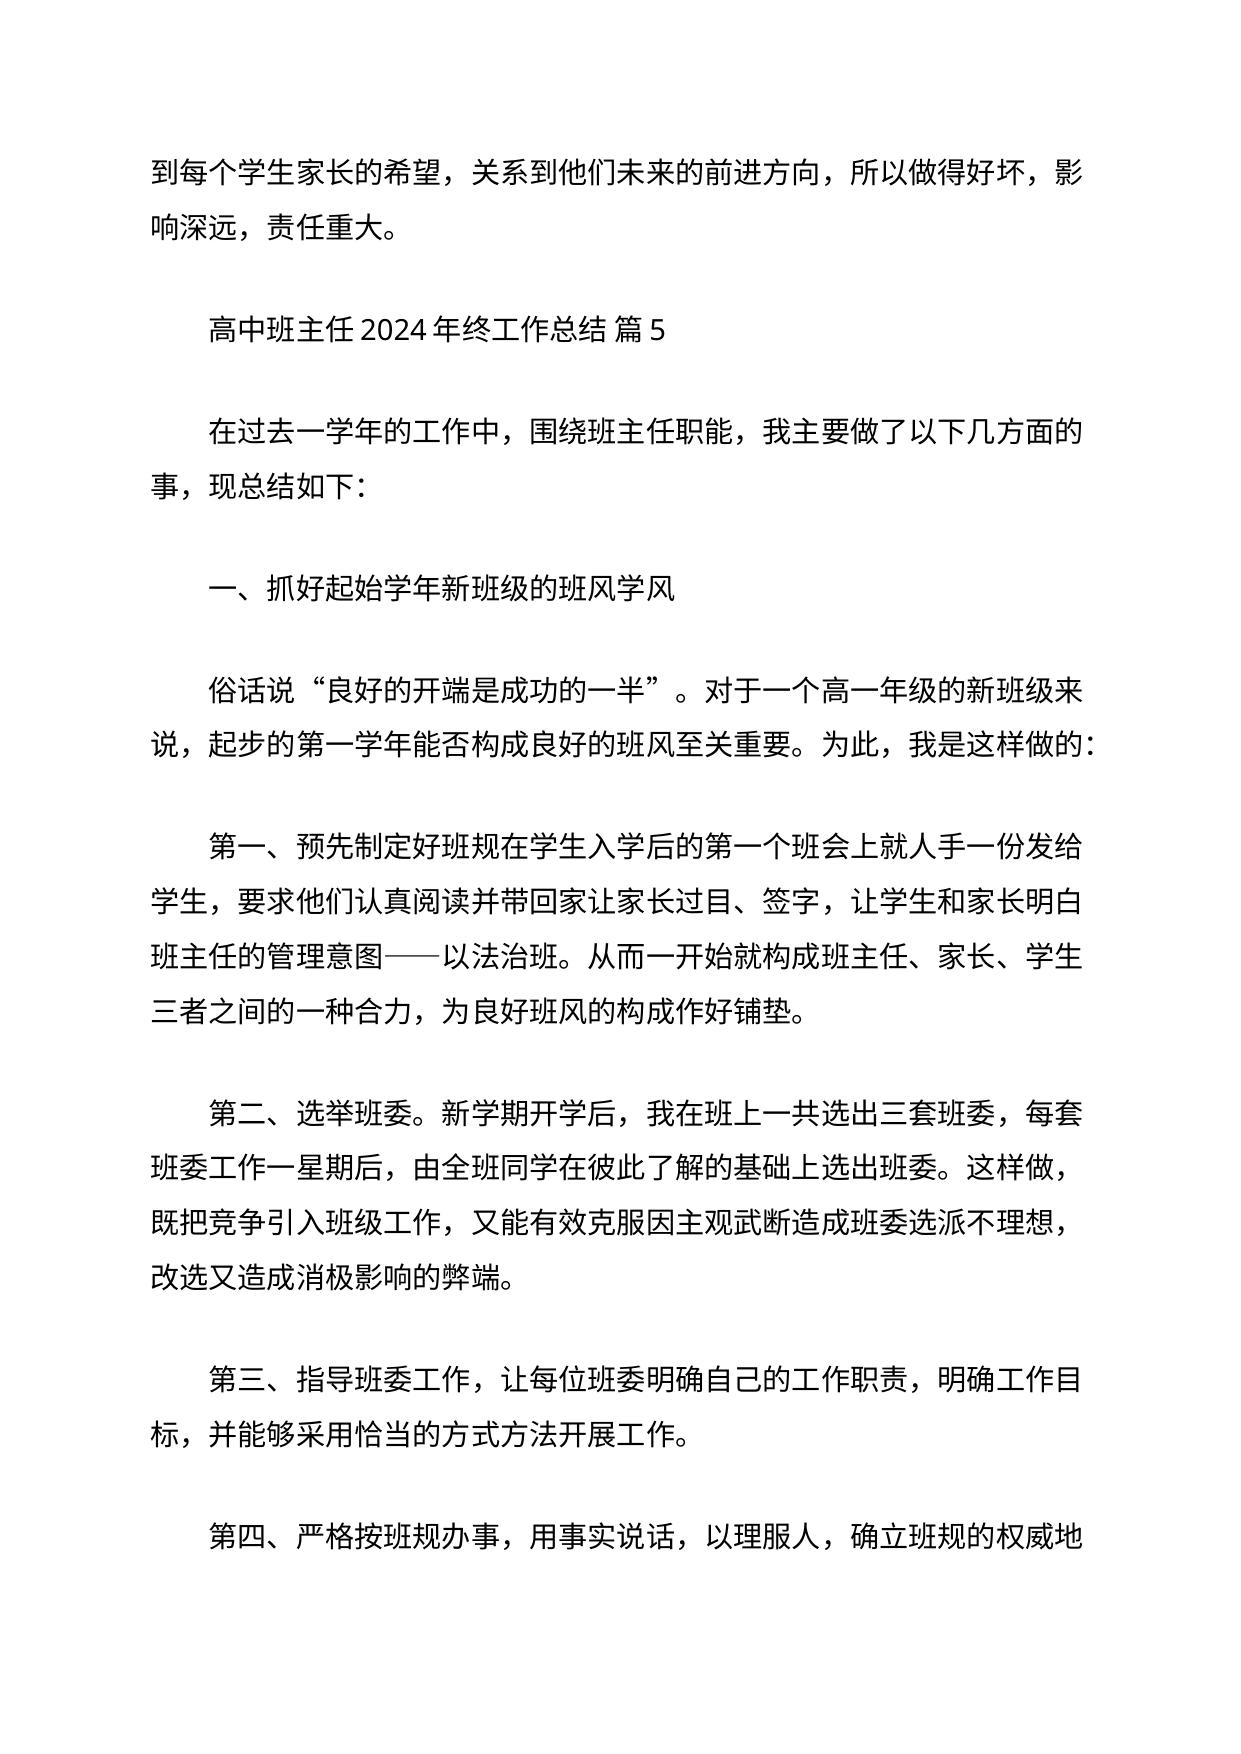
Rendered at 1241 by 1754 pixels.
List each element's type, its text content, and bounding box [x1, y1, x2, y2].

text 第一、预先制定好班规在学生入学后的第一个班会上就人手一份发给学生，要求他们认真阅读并带回家让家长过目、签字，让学生和家长明白班主任的管理意图――以法治班。从而一开始就构成班主任、家长、学生三者之间的一种合力，为良好班风的构成作好铺垫。 [150, 824, 1090, 1031]
text 一、抓好起始学年新班级的班风学风 [150, 565, 1090, 608]
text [150, 1513, 1090, 1556]
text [150, 150, 1090, 247]
text 在过去一学年的工作中，围绕班主任职能，我主要做了以下几方面的事，现总结如下： [150, 409, 1090, 506]
text 高中班主任2024年终工作总结 篇5 [150, 307, 1090, 349]
text 第三、指导班委工作，让每位班委明确自己的工作职责，明确工作目标，并能够采用恰当的方式方法开展工作。 [150, 1357, 1090, 1454]
text 第二、选举班委。新学期开学后，我在班上一共选出三套班委，每套班委工作一星期后，由全班同学在彼此了解的基础上选出班委。这样做，既把竞争引入班级工作，又能有效克服因主观武断造成班委选派不理想，改选又造成消极影响的弊端。 [150, 1090, 1090, 1297]
text 俗话说“良好的开端是成功的一半”。对于一个高一年级的新班级来说，起步的第一学年能否构成良好的班风至关重要。为此，我是这样做的： [150, 667, 1090, 764]
